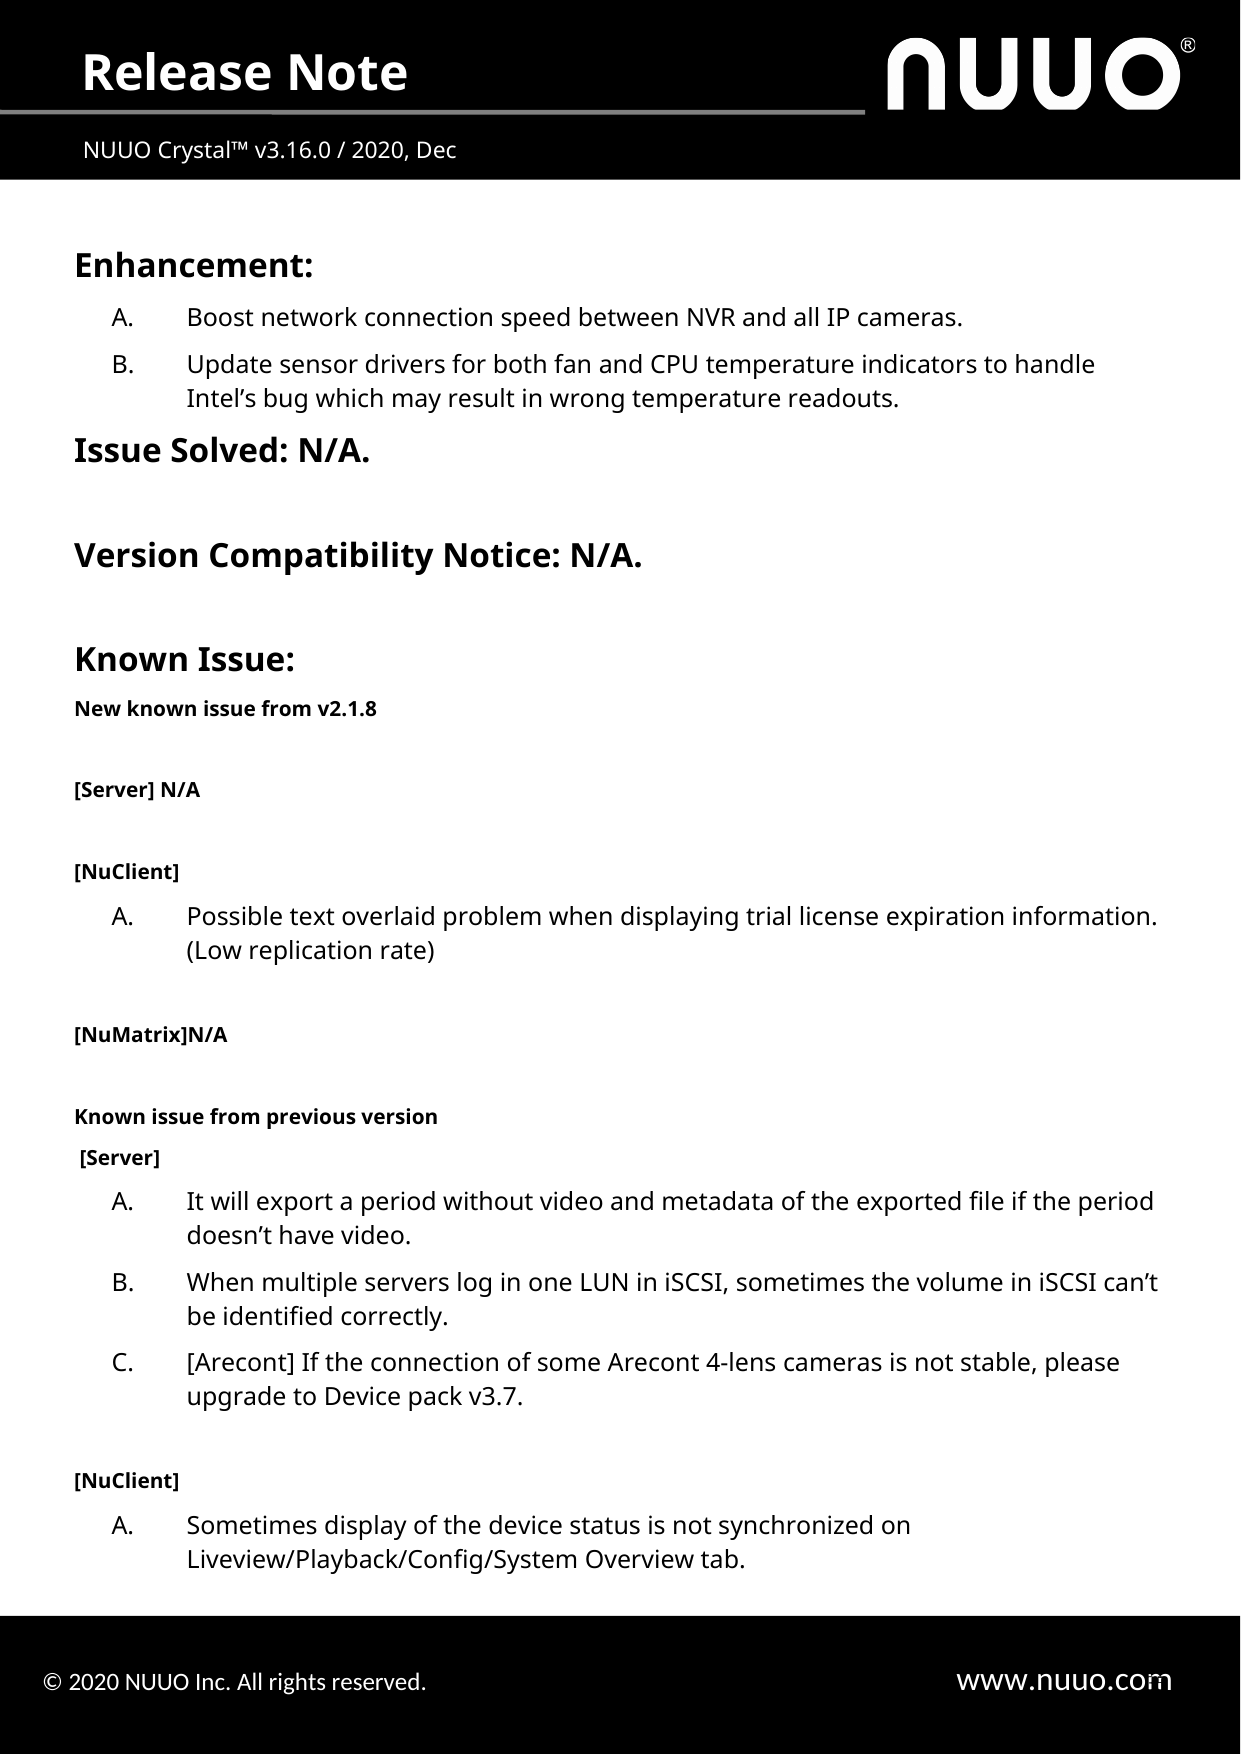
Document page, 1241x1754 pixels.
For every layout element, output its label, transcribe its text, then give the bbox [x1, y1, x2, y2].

list Sometimes display of the device status is not synchronized on Liveview/Playback/Config/System Overview tab. [111, 1507, 1166, 1576]
text Issue Solved: N/A. [74, 427, 1166, 472]
text Known Issue: [74, 636, 1166, 681]
text [Server] N/A [74, 776, 1166, 804]
text Version Compatibility Notice: N/A. [74, 531, 1166, 577]
list Boost network connection speed between NVR and all IP cameras. [111, 300, 1166, 334]
text New known issue from v2.1.8 [74, 694, 1166, 722]
text Enhancement: [74, 242, 1166, 287]
list [Arecont] If the connection of some Arecont 4-lens cameras is not stable, please upgrade to Device pack v3.7. [111, 1345, 1166, 1413]
text [NuClient] [74, 857, 1166, 886]
text [Server] [74, 1143, 1166, 1171]
list When multiple servers log in one LUN in iSCSI, sometimes the volume in iSCSI can’t be identified correctly. [111, 1264, 1166, 1332]
text Known issue from previous version [74, 1102, 1166, 1130]
list It will export a period without video and metadata of the exported file if the period doesn’t have video. [111, 1184, 1166, 1252]
list Update sensor drivers for both fan and CPU temperature indicators to handle Intel’s bug which may result in wrong temperature readouts. [111, 346, 1166, 414]
list Possible text overlaid problem when displaying trial license expiration information. (Low replication rate) [111, 898, 1166, 967]
picture [887, 37, 1196, 110]
text [NuClient] [74, 1467, 1166, 1495]
text [NuMatrix]N/A [74, 1020, 1166, 1048]
